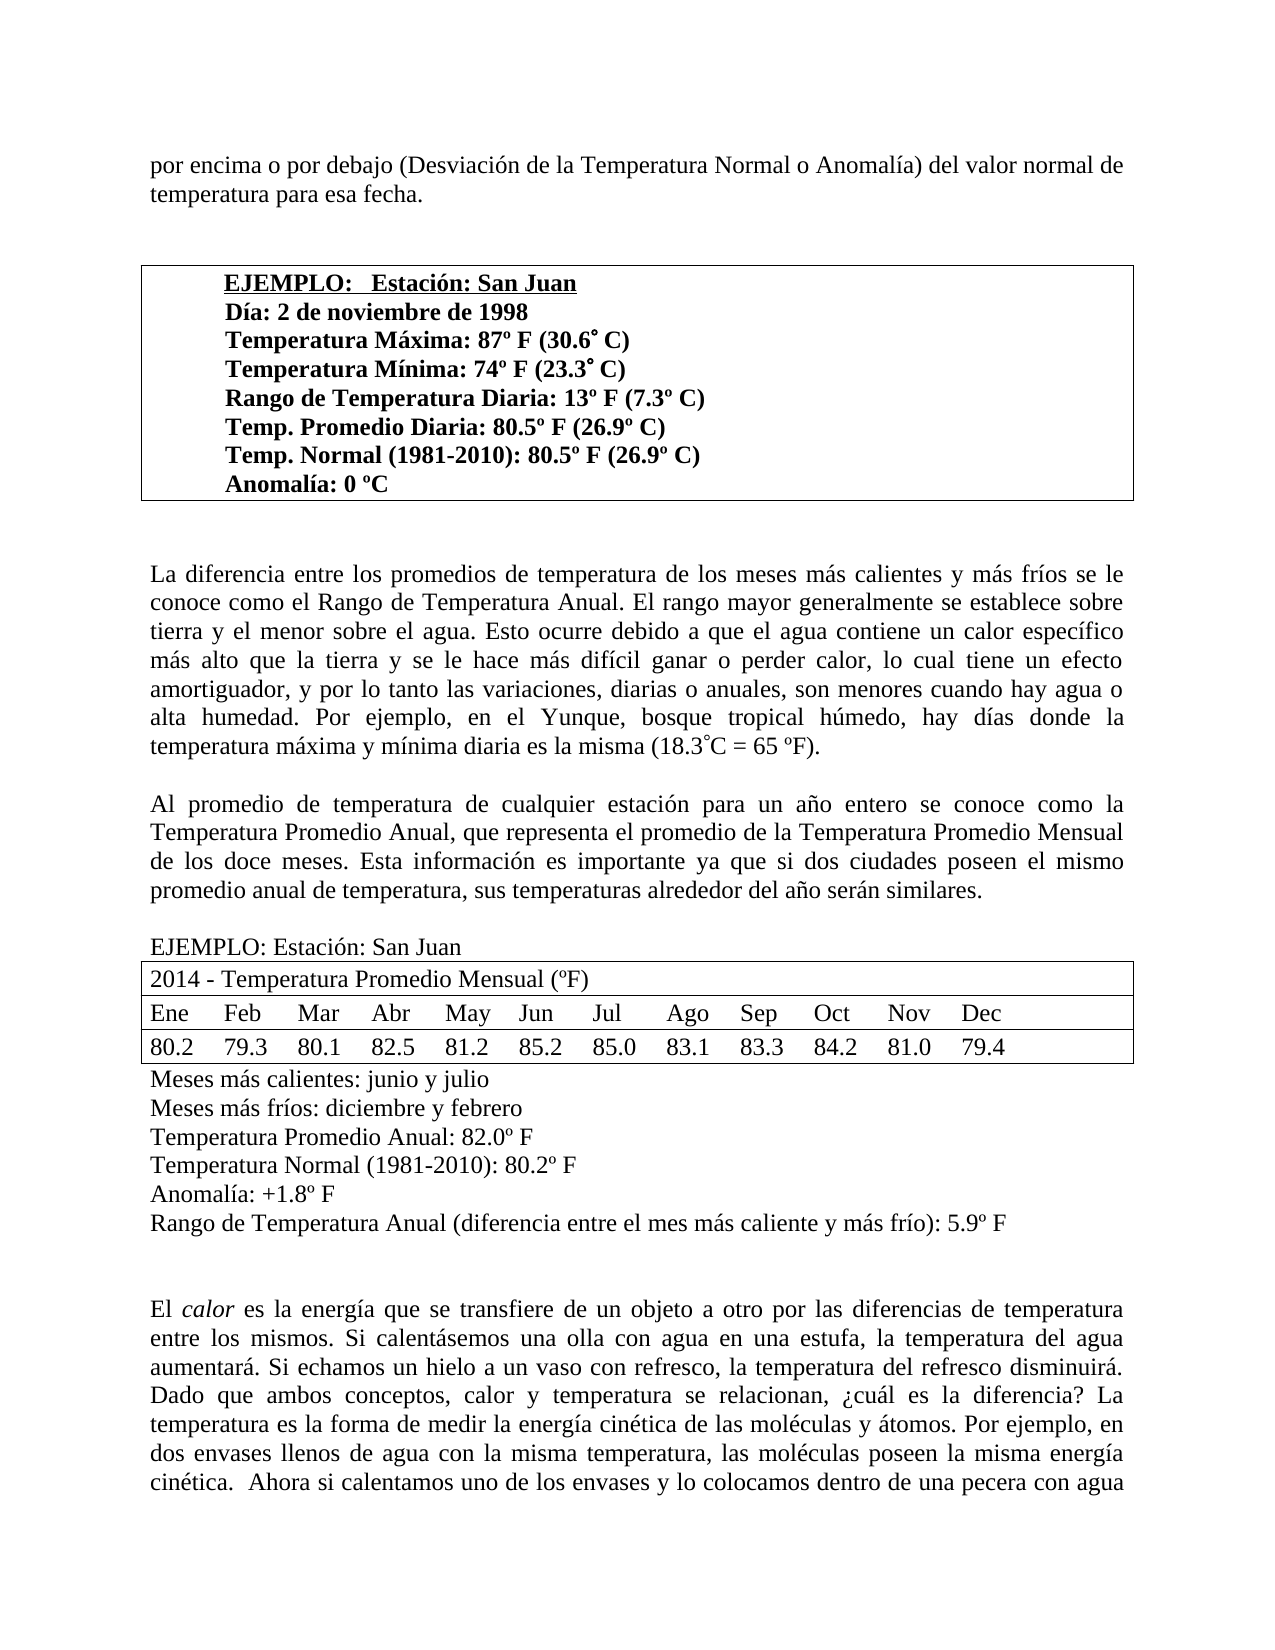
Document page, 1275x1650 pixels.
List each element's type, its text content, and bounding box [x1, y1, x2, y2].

text EJEMPLO: Estación: San Juan [142, 266, 1133, 297]
text Meses más fríos: diciembre y febrero [150, 1093, 1125, 1122]
text Temperatura Máxima: 87º F (30.6 C) [150, 326, 1125, 354]
text Al promedio de temperatura de cualquier estación para un año entero se conoce como la Temperatura Promedio Anual, que representa el promedio de la Temperatura Promedio Mensual de los doce meses. Esta información es importante ya que si dos ciudades poseen el mismo promedio anual de temperatura, sus temperaturas alrededor del año serán similares. [150, 789, 1125, 904]
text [150, 150, 1125, 207]
subtitle Rango de Temperatura Anual (diferencia entre el mes más caliente y más frío): 5.9º F [150, 1208, 1125, 1237]
text Temperatura Mínima: 74º F (23.3 C) [150, 354, 1125, 383]
text 2014 - Temperatura Promedio Mensual (ºF) [142, 962, 1133, 995]
text Ene Feb Mar Abr May Jun Jul Ago Sep Oct Nov Dec [142, 996, 1133, 1029]
text Anomalía: 0 ºC [142, 466, 1133, 500]
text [150, 1294, 1125, 1495]
text Rango de Temperatura Diaria: 13º F (7.3º C) [150, 383, 1125, 412]
text Temp. Promedio Diaria: 80.5º F (26.9º C) [150, 412, 1125, 441]
subtitle Anomalía: +1.8º F [150, 1179, 1125, 1208]
text Día: 2 de noviembre de 1998 [150, 297, 1125, 326]
text 80.2 79.3 80.1 82.5 81.2 85.2 85.0 83.1 83.3 84.2 81.0 79.4 [142, 1030, 1133, 1063]
text Temp. Normal (1981-2010): 80.5º F (26.9º C) [150, 441, 1125, 466]
text EJEMPLO: Estación: San Juan [150, 932, 1125, 961]
text Meses más calientes: junio y julio [150, 1064, 1125, 1093]
subtitle Temperatura Normal (1981-2010): 80.2º F [150, 1150, 1125, 1179]
text Temperatura Promedio Anual: 82.0º F [150, 1122, 1125, 1150]
text La diferencia entre los promedios de temperatura de los meses más calientes y más fríos se le conoce como el Rango de Temperatura Anual. El rango mayor generalmente se establece sobre tierra y el menor sobre el agua. Esto ocurre debido a que el agua contiene un calor específico más alto que la tierra y se le hace más difícil ganar o perder calor, lo cual tiene un efecto amortiguador, y por lo tanto las variaciones, diarias o anuales, son menores cuando hay agua o alta humedad. Por ejemplo, en el Yunque, bosque tropical húmedo, hay días donde la temperatura máxima y mínima diaria es la misma (18.3C = 65 ºF). [150, 559, 1125, 760]
